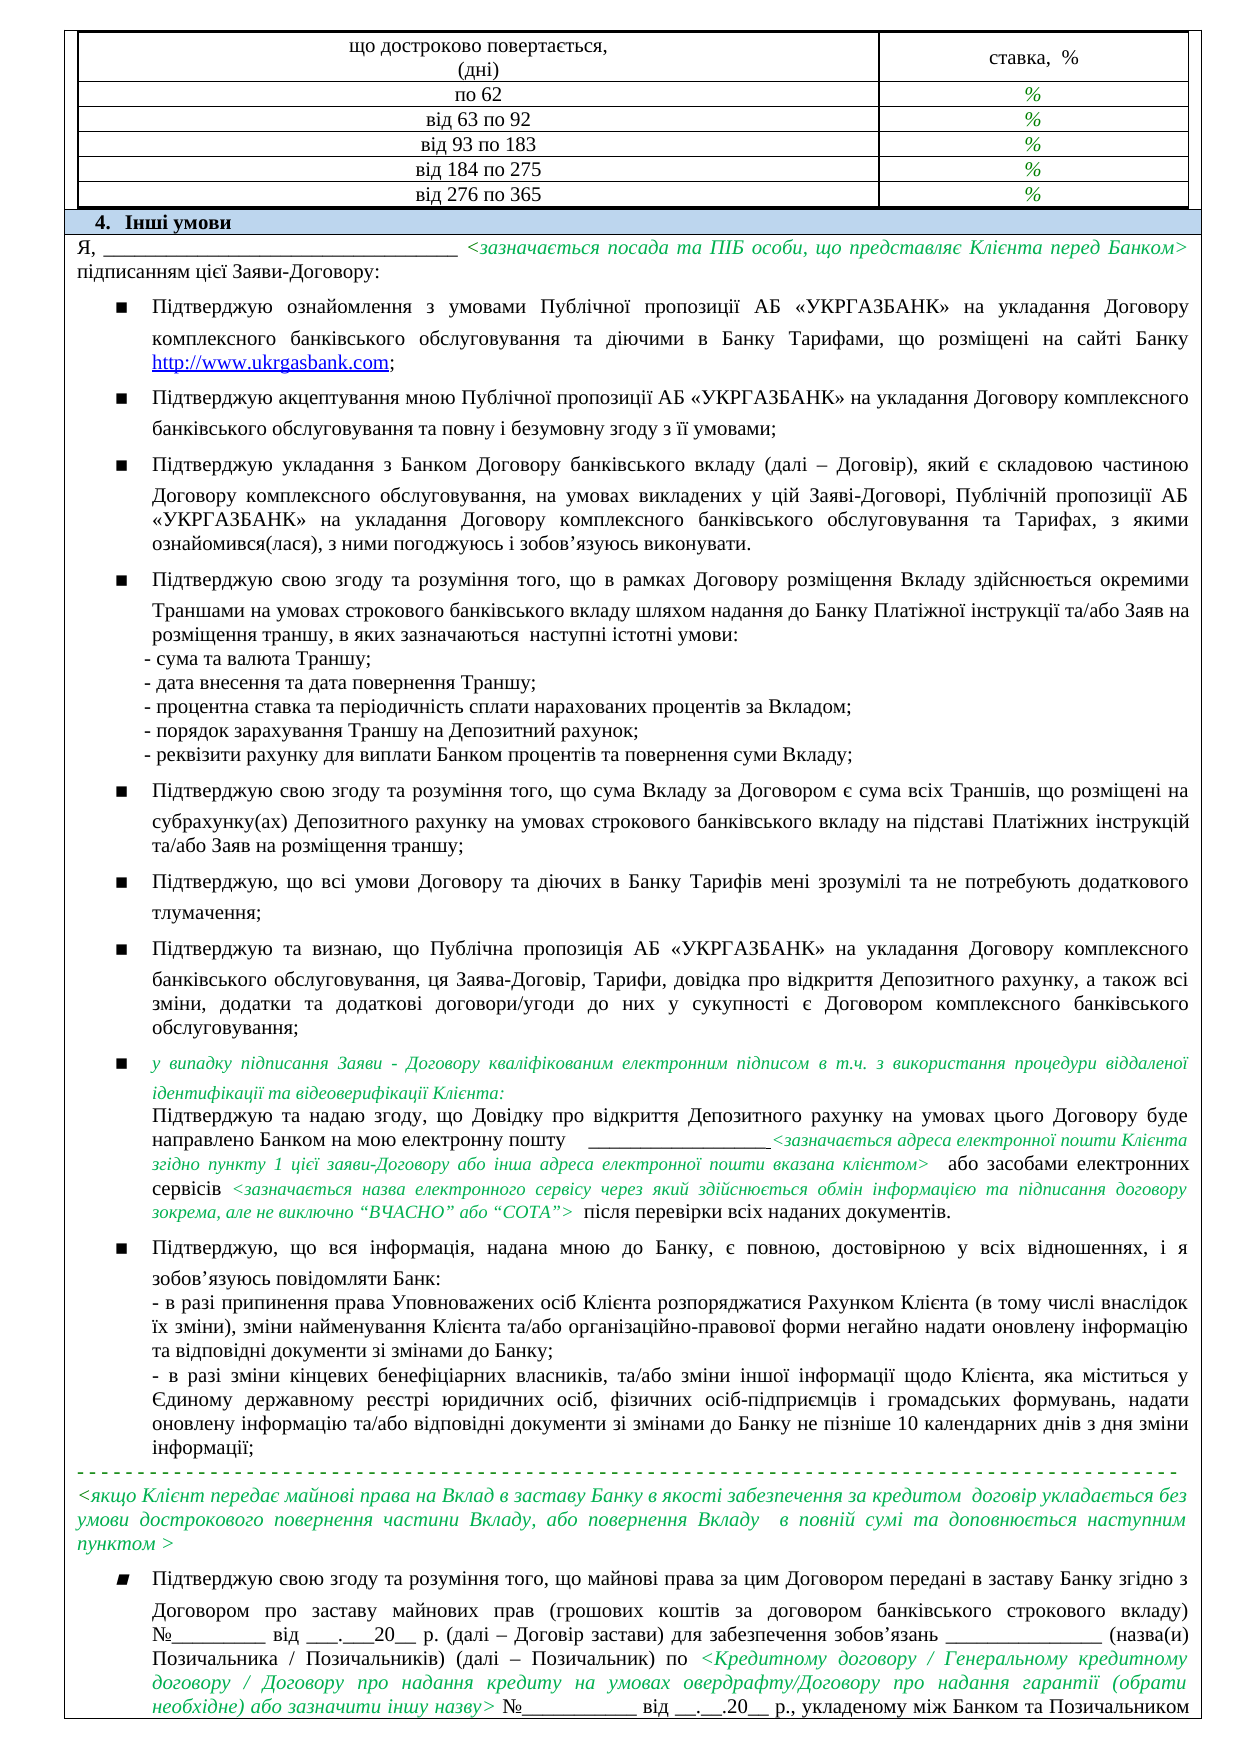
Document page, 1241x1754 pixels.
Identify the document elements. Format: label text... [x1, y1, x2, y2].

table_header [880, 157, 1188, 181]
table_cell Інші умови [65, 210, 1201, 234]
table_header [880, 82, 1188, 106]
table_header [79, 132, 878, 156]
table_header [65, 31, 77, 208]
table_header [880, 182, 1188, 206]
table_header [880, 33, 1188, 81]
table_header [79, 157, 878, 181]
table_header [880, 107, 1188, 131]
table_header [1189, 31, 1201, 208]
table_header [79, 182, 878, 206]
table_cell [65, 235, 1201, 1718]
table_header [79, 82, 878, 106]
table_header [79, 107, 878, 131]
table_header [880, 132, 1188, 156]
